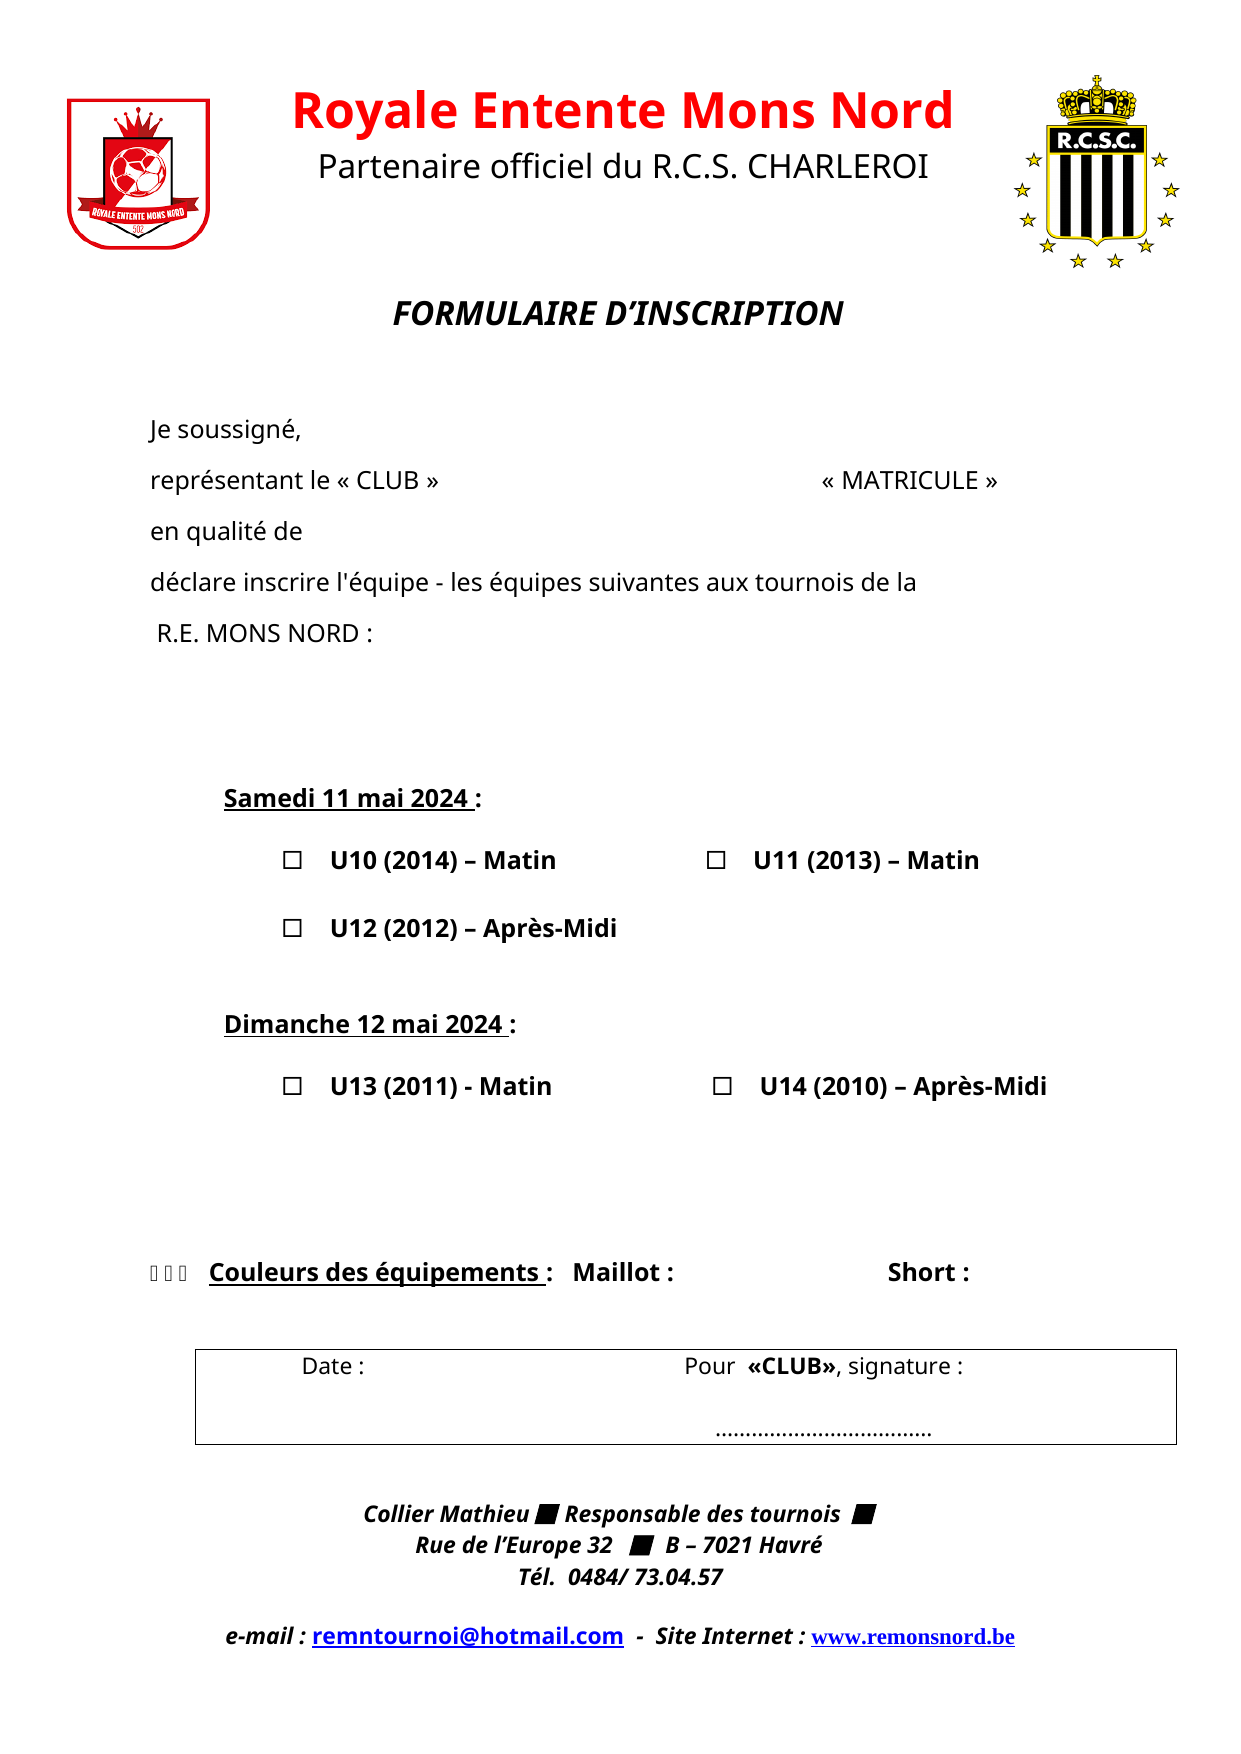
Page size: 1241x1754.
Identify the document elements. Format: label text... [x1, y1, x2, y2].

text U12 (2012) – Après-Midi [281, 911, 1090, 944]
text Dimanche 12 mai 2024 : [150, 1007, 1090, 1041]
text Je soussigné, [150, 412, 1090, 446]
picture [1008, 75, 1184, 269]
text FORMULAIRE D’INSCRIPTION [150, 290, 1090, 335]
text en qualité de [150, 514, 1090, 548]
text Samedi 11 mai 2024 : [150, 780, 1090, 814]
text U13 (2011) - Matin U14 (2010) – Après-Midi [281, 1069, 1090, 1103]
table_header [470, 1350, 1176, 1443]
text déclare inscrire l'équipe - les équipes suivantes aux tournois de la [150, 565, 1090, 599]
table_header Date : [196, 1350, 470, 1443]
text U10 (2014) – Matin U11 (2013) – Matin [281, 842, 1090, 876]
picture [27, 75, 249, 275]
text Couleurs des équipements : Maillot : Short : [150, 1255, 1090, 1289]
text R.E. MONS NORD : [150, 616, 1090, 650]
text représentant le « CLUB » « MATRICULE » [150, 463, 1090, 497]
